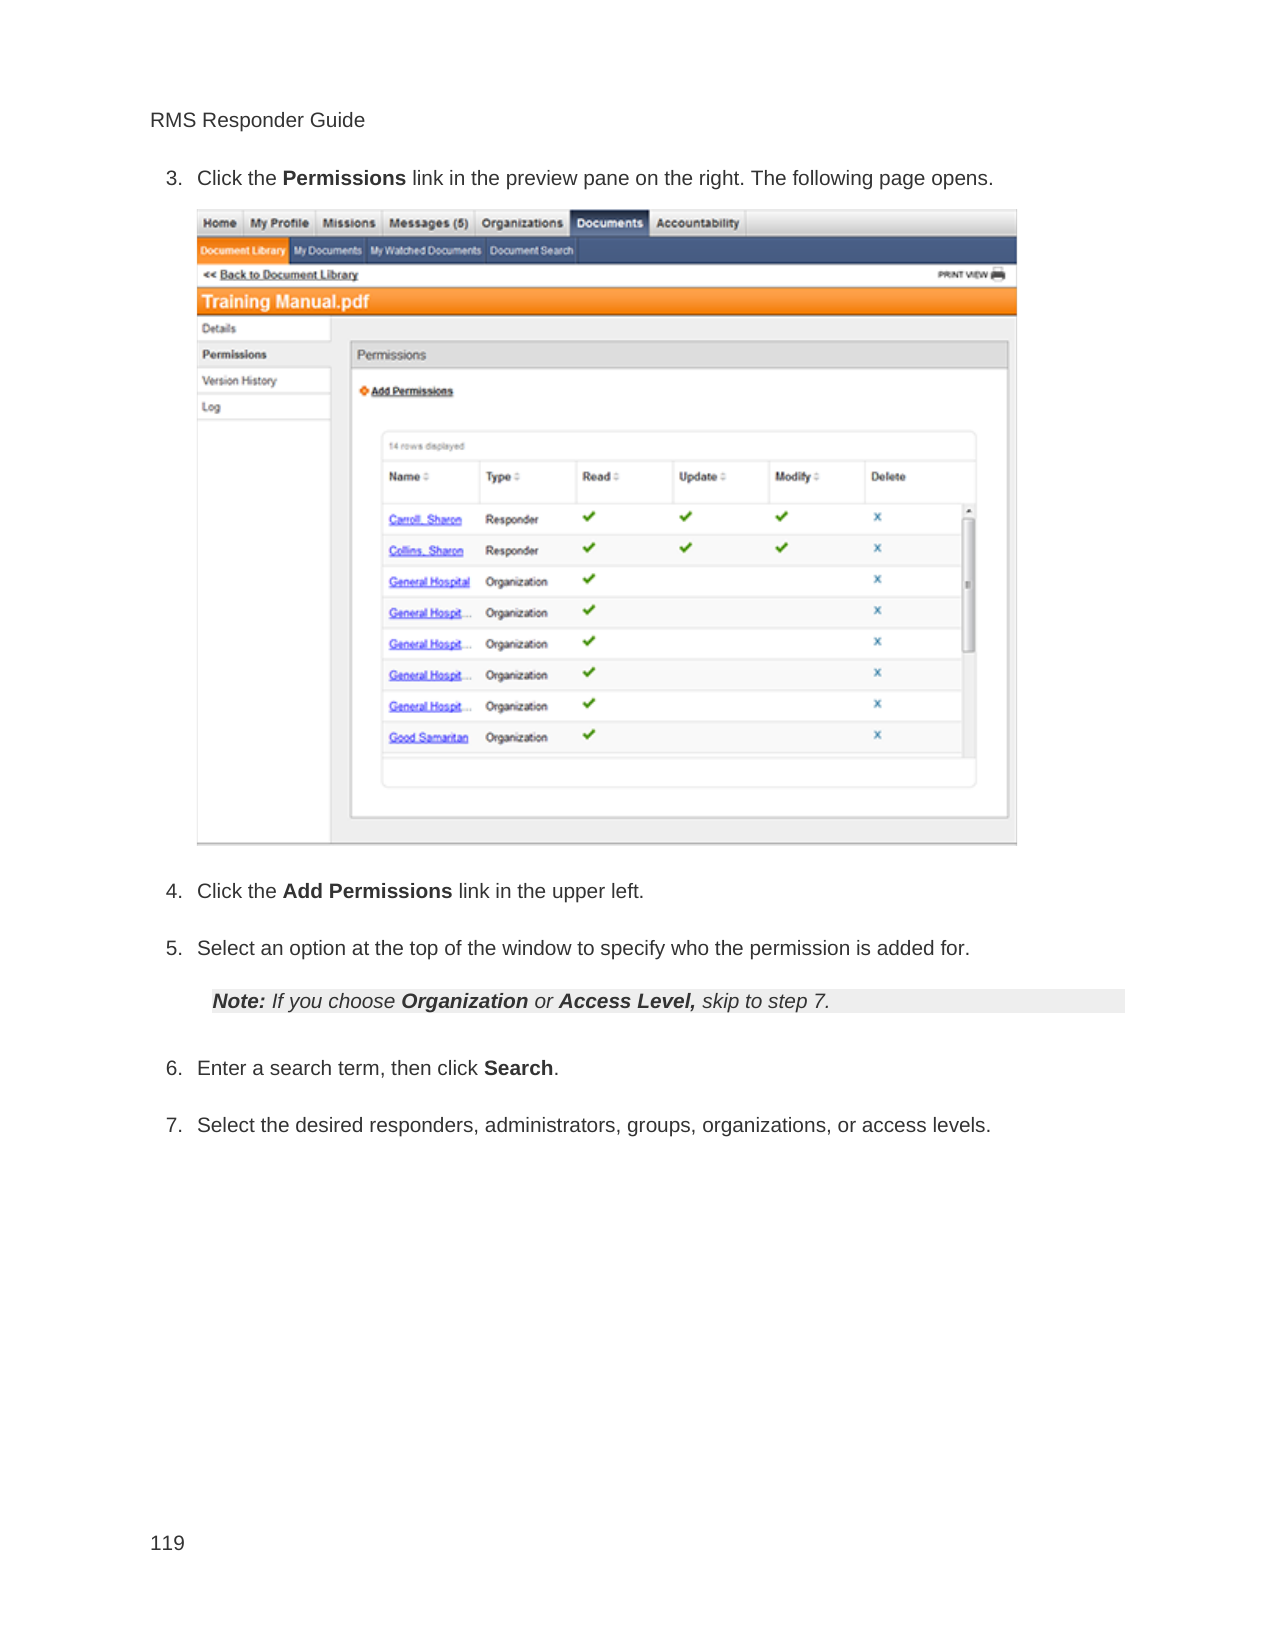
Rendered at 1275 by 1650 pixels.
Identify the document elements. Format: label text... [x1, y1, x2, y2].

text 5. Select an option at the top of the window to specify who the permission is added for. [166, 922, 1125, 960]
text 6. Enter a search term, then click Search. [166, 1042, 1125, 1080]
text 7. Select the desired responders, administrators, groups, organizations, or access levels. [166, 1099, 1125, 1137]
text 4. Click the Add Permissions link in the upper left. [166, 865, 1125, 903]
text 3. Click the Permissions link in the preview pane on the right. The following page opens. [166, 152, 1125, 189]
picture [196, 209, 1018, 846]
text Note: If you choose Organization or Access Level, skip to step 7. [212, 989, 1125, 1013]
